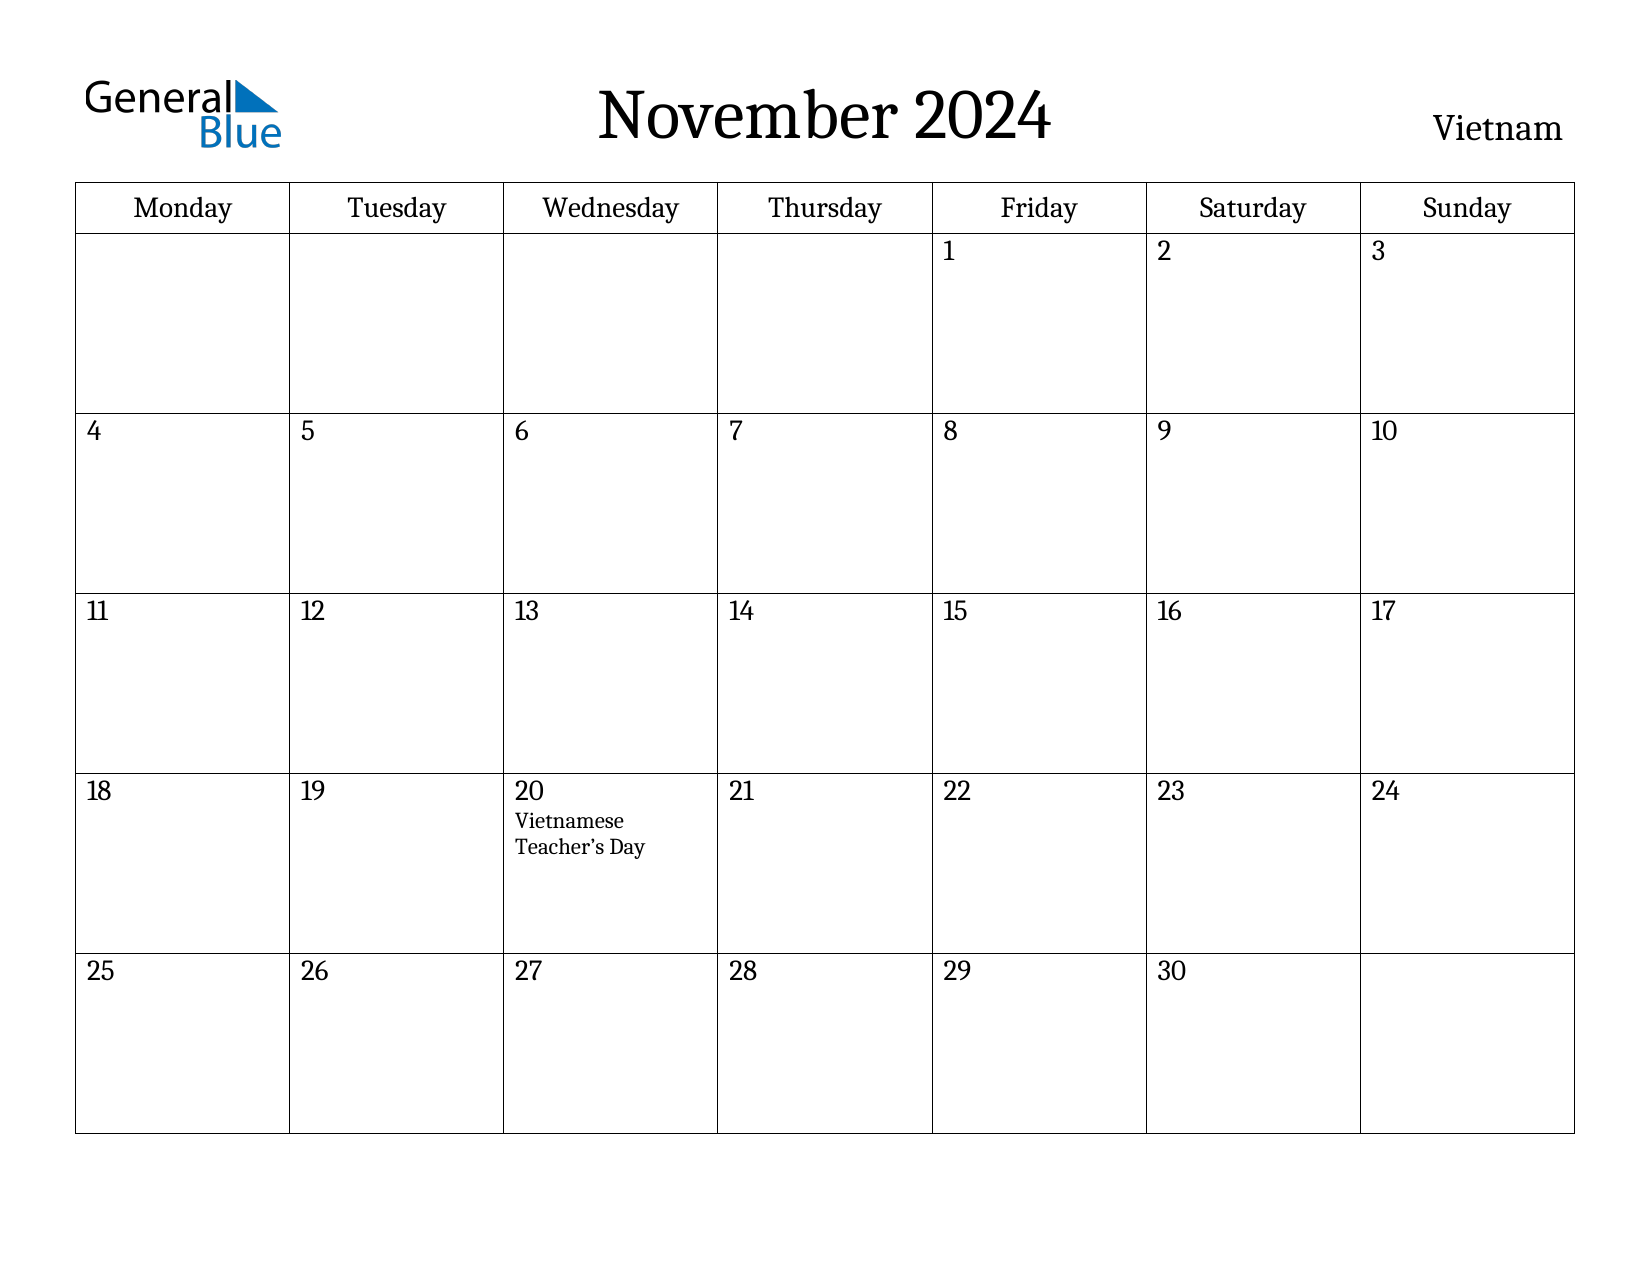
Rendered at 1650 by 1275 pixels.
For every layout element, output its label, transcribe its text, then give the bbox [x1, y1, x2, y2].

table_cell 28 [718, 954, 932, 987]
table_cell [718, 627, 932, 773]
table_cell 17 [1361, 594, 1574, 627]
table_cell [1361, 627, 1574, 773]
table_cell [76, 267, 289, 413]
table_cell 7 [718, 414, 932, 447]
table_cell 27 [504, 954, 717, 987]
table_cell 12 [290, 594, 503, 627]
table_cell [76, 627, 289, 773]
table_cell [290, 988, 503, 1133]
table_cell Saturday [1147, 183, 1360, 233]
table_cell 26 [290, 954, 503, 987]
table_cell [290, 627, 503, 773]
table_cell Vietnamese Teacher’s Day [504, 808, 717, 953]
table_cell Friday [933, 183, 1146, 233]
table_cell [504, 448, 717, 593]
table_cell [1361, 988, 1574, 1133]
table_cell [1147, 627, 1360, 773]
table_cell [933, 267, 1146, 413]
table_cell 16 [1147, 594, 1360, 627]
table_cell 6 [504, 414, 717, 447]
table_cell 18 [76, 774, 289, 807]
table_cell 15 [933, 594, 1146, 627]
table_header [76, 75, 503, 182]
table_cell [290, 448, 503, 593]
table_cell [1147, 267, 1360, 413]
table_cell 13 [504, 594, 717, 627]
table_cell 8 [933, 414, 1146, 447]
table_cell 20 [504, 774, 717, 807]
picture [86, 80, 281, 148]
table_cell [290, 808, 503, 953]
table_cell 22 [933, 774, 1146, 807]
table_cell 2 [1147, 234, 1360, 267]
table_cell [290, 267, 503, 413]
table_cell 9 [1147, 414, 1360, 447]
table_cell Wednesday [504, 183, 717, 233]
table_cell 29 [933, 954, 1146, 987]
table_cell [290, 234, 503, 267]
table_cell [1147, 808, 1360, 953]
table_cell [76, 988, 289, 1133]
table_cell [504, 267, 717, 413]
table_cell [76, 808, 289, 953]
table_cell [76, 234, 289, 267]
table_cell 25 [76, 954, 289, 987]
table_cell Tuesday [290, 183, 503, 233]
table_cell [718, 808, 932, 953]
table_cell 10 [1361, 414, 1574, 447]
table_header November 2024 [504, 75, 1146, 182]
table_cell [933, 808, 1146, 953]
table_cell 30 [1147, 954, 1360, 987]
table_cell [933, 988, 1146, 1133]
table_cell [76, 448, 289, 593]
table_cell 19 [290, 774, 503, 807]
table_cell 5 [290, 414, 503, 447]
table_cell 23 [1147, 774, 1360, 807]
table_cell [1361, 448, 1574, 593]
table_cell [1361, 808, 1574, 953]
table_cell [504, 627, 717, 773]
table_cell Thursday [718, 183, 932, 233]
table_cell 24 [1361, 774, 1574, 807]
table_cell 21 [718, 774, 932, 807]
table_cell [1147, 988, 1360, 1133]
table_cell 11 [76, 594, 289, 627]
table_cell [933, 627, 1146, 773]
table_header Vietnam [1146, 75, 1574, 182]
table_cell [718, 988, 932, 1133]
table_cell Sunday [1361, 183, 1574, 233]
table_cell 1 [933, 234, 1146, 267]
table_cell 3 [1361, 234, 1574, 267]
table_cell [718, 267, 932, 413]
table_cell [718, 448, 932, 593]
table_cell [1147, 448, 1360, 593]
table_cell [933, 448, 1146, 593]
table_cell Monday [76, 183, 289, 233]
table_cell 14 [718, 594, 932, 627]
table_cell [504, 234, 717, 267]
table_cell [718, 234, 932, 267]
table_cell 4 [76, 414, 289, 447]
table_cell [504, 988, 717, 1133]
table_cell [1361, 267, 1574, 413]
table_cell [1361, 954, 1574, 987]
